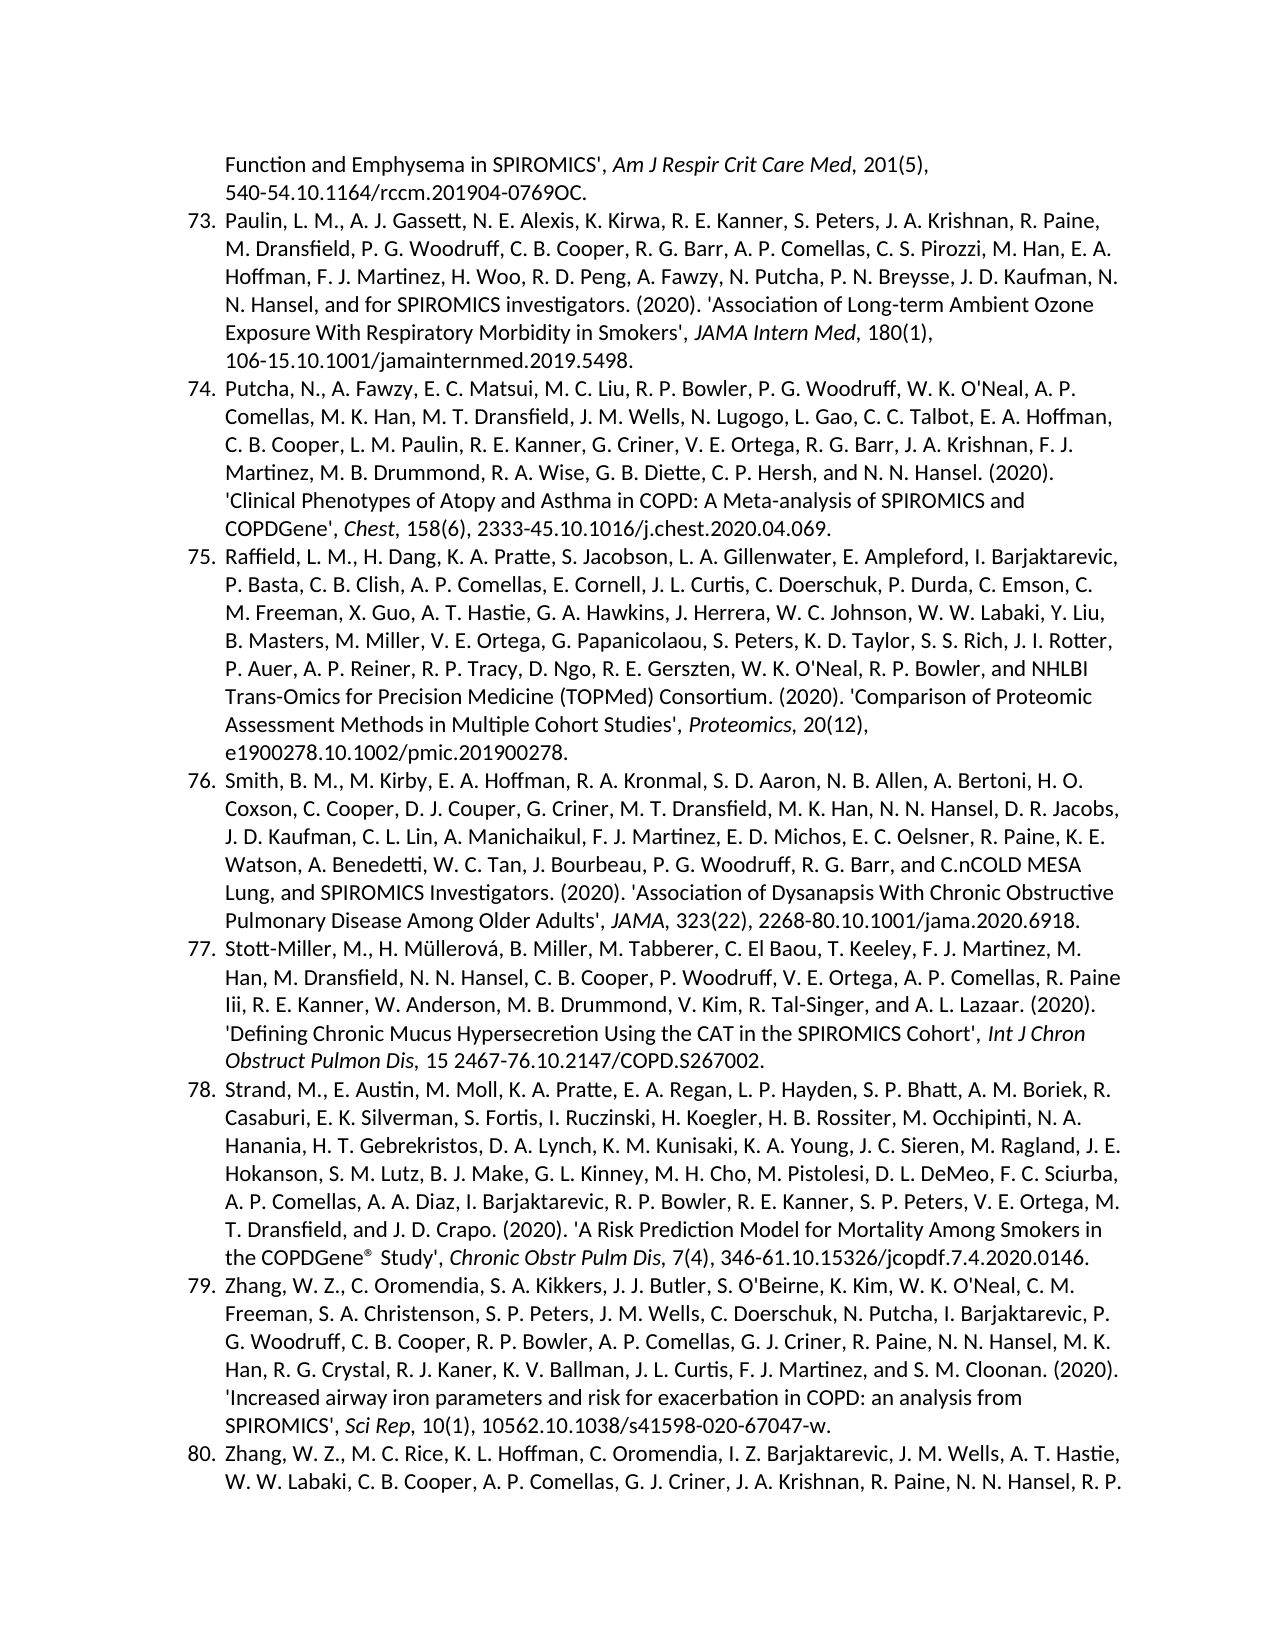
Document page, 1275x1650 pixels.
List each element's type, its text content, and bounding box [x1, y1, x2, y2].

list Paulin, L. M., A. J. Gassett, N. E. Alexis, K. Kirwa, R. E. Kanner, S. Peters, J. A. Krishnan, R. Paine, M. Dransfield, P. G. Woodruff, C. B. Cooper, R. G. Barr, A. P. Comellas, C. S. Pirozzi, M. Han, E. A. Hoffman, F. J. Martinez, H. Woo, R. D. Peng, A. Fawzy, N. Putcha, P. N. Breysse, J. D. Kaufman, N. N. Hansel, and for SPIROMICS investigators. (2020). 'Association of Long-term Ambient Ozone Exposure With Respiratory Morbidity in Smokers', JAMA Intern Med, 180(1), 106-15.10.1001/jamainternmed.2019.5498. [187, 206, 1125, 374]
list Smith, B. M., M. Kirby, E. A. Hoffman, R. A. Kronmal, S. D. Aaron, N. B. Allen, A. Bertoni, H. O. Coxson, C. Cooper, D. J. Couper, G. Criner, M. T. Dransfield, M. K. Han, N. N. Hansel, D. R. Jacobs, J. D. Kaufman, C. L. Lin, A. Manichaikul, F. J. Martinez, E. D. Michos, E. C. Oelsner, R. Paine, K. E. Watson, A. Benedetti, W. C. Tan, J. Bourbeau, P. G. Woodruff, R. G. Barr, and C.nCOLD MESA Lung, and SPIROMICS Investigators. (2020). 'Association of Dysanapsis With Chronic Obstructive Pulmonary Disease Among Older Adults', JAMA, 323(22), 2268-80.10.1001/jama.2020.6918. [187, 766, 1125, 934]
list Zhang, W. Z., C. Oromendia, S. A. Kikkers, J. J. Butler, S. O'Beirne, K. Kim, W. K. O'Neal, C. M. Freeman, S. A. Christenson, S. P. Peters, J. M. Wells, C. Doerschuk, N. Putcha, I. Barjaktarevic, P. G. Woodruff, C. B. Cooper, R. P. Bowler, A. P. Comellas, G. J. Criner, R. Paine, N. N. Hansel, M. K. Han, R. G. Crystal, R. J. Kaner, K. V. Ballman, J. L. Curtis, F. J. Martinez, and S. M. Cloonan. (2020). 'Increased airway iron parameters and risk for exacerbation in COPD: an analysis from SPIROMICS', Sci Rep, 10(1), 10562.10.1038/s41598-020-67047-w. [187, 1271, 1125, 1439]
list Raffield, L. M., H. Dang, K. A. Pratte, S. Jacobson, L. A. Gillenwater, E. Ampleford, I. Barjaktarevic, P. Basta, C. B. Clish, A. P. Comellas, E. Cornell, J. L. Curtis, C. Doerschuk, P. Durda, C. Emson, C. M. Freeman, X. Guo, A. T. Hastie, G. A. Hawkins, J. Herrera, W. C. Johnson, W. W. Labaki, Y. Liu, B. Masters, M. Miller, V. E. Ortega, G. Papanicolaou, S. Peters, K. D. Taylor, S. S. Rich, J. I. Rotter, P. Auer, A. P. Reiner, R. P. Tracy, D. Ngo, R. E. Gerszten, W. K. O'Neal, R. P. Bowler, and NHLBI Trans-Omics for Precision Medicine (TOPMed) Consortium. (2020). 'Comparison of Proteomic Assessment Methods in Multiple Cohort Studies', Proteomics, 20(12), e1900278.10.1002/pmic.201900278. [187, 542, 1125, 766]
list Putcha, N., A. Fawzy, E. C. Matsui, M. C. Liu, R. P. Bowler, P. G. Woodruff, W. K. O'Neal, A. P. Comellas, M. K. Han, M. T. Dransfield, J. M. Wells, N. Lugogo, L. Gao, C. C. Talbot, E. A. Hoffman, C. B. Cooper, L. M. Paulin, R. E. Kanner, G. Criner, V. E. Ortega, R. G. Barr, J. A. Krishnan, F. J. Martinez, M. B. Drummond, R. A. Wise, G. B. Diette, C. P. Hersh, and N. N. Hansel. (2020). 'Clinical Phenotypes of Atopy and Asthma in COPD: A Meta-analysis of SPIROMICS and COPDGene', Chest, 158(6), 2333-45.10.1016/j.chest.2020.04.069. [187, 374, 1125, 542]
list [187, 150, 1125, 206]
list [187, 1439, 1125, 1495]
list Stott-Miller, M., H. Müllerová, B. Miller, M. Tabberer, C. El Baou, T. Keeley, F. J. Martinez, M. Han, M. Dransfield, N. N. Hansel, C. B. Cooper, P. Woodruff, V. E. Ortega, A. P. Comellas, R. Paine Iii, R. E. Kanner, W. Anderson, M. B. Drummond, V. Kim, R. Tal-Singer, and A. L. Lazaar. (2020). 'Defining Chronic Mucus Hypersecretion Using the CAT in the SPIROMICS Cohort', Int J Chron Obstruct Pulmon Dis, 15 2467-76.10.2147/COPD.S267002. [187, 934, 1125, 1075]
list Strand, M., E. Austin, M. Moll, K. A. Pratte, E. A. Regan, L. P. Hayden, S. P. Bhatt, A. M. Boriek, R. Casaburi, E. K. Silverman, S. Fortis, I. Ruczinski, H. Koegler, H. B. Rossiter, M. Occhipinti, N. A. Hanania, H. T. Gebrekristos, D. A. Lynch, K. M. Kunisaki, K. A. Young, J. C. Sieren, M. Ragland, J. E. Hokanson, S. M. Lutz, B. J. Make, G. L. Kinney, M. H. Cho, M. Pistolesi, D. L. DeMeo, F. C. Sciurba, A. P. Comellas, A. A. Diaz, I. Barjaktarevic, R. P. Bowler, R. E. Kanner, S. P. Peters, V. E. Ortega, M. T. Dransfield, and J. D. Crapo. (2020). 'A Risk Prediction Model for Mortality Among Smokers in the COPDGene® Study', Chronic Obstr Pulm Dis, 7(4), 346-61.10.15326/jcopdf.7.4.2020.0146. [187, 1075, 1125, 1271]
